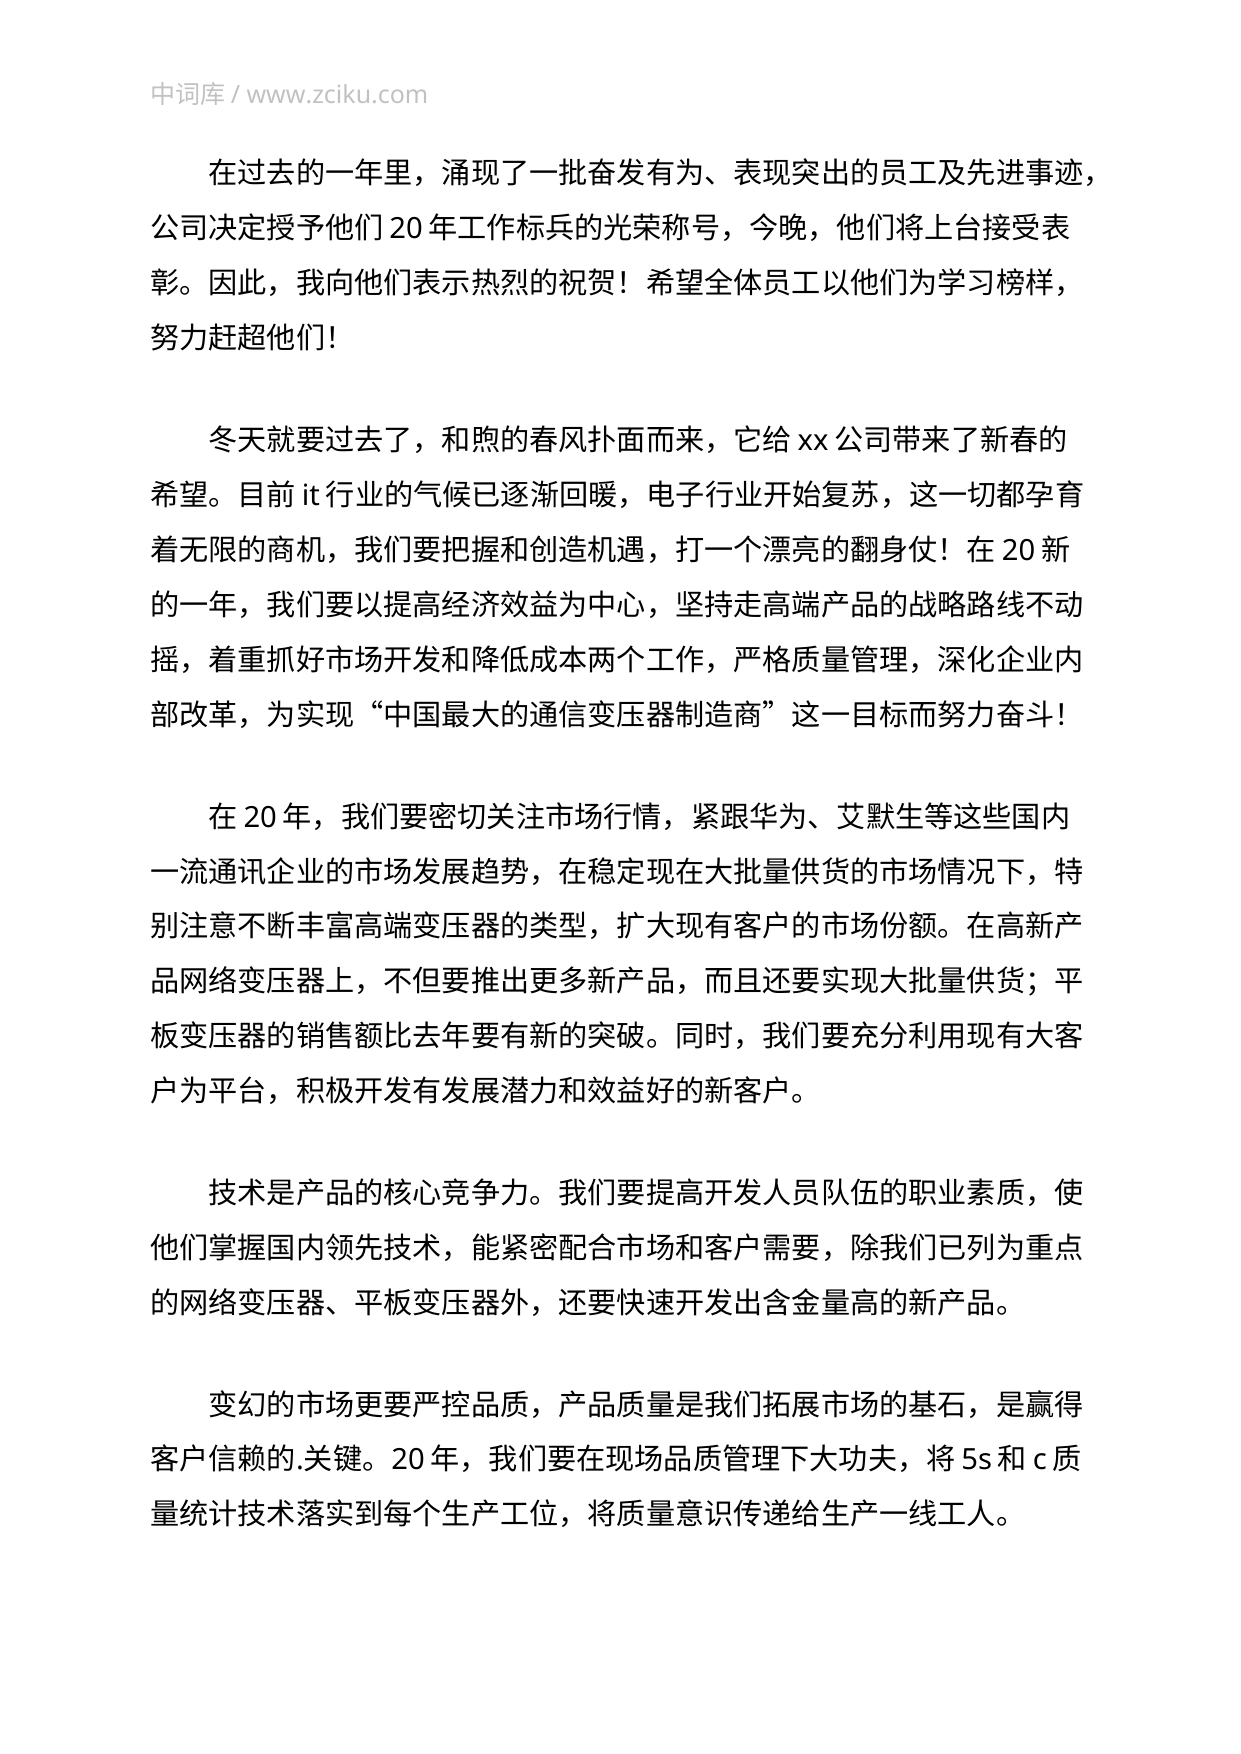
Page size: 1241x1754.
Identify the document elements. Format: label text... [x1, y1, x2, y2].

text 在过去的一年里，涌现了一批奋发有为、表现突出的员工及先进事迹，公司决定授予他们20年工作标兵的光荣称号，今晚，他们将上台接受表彰。因此，我向他们表示热烈的祝贺！希望全体员工以他们为学习榜样，努力赶超他们！ [150, 150, 1090, 357]
text 技术是产品的核心竞争力。我们要提高开发人员队伍的职业素质，使他们掌握国内领先技术，能紧密配合市场和客户需要，除我们已列为重点的网络变压器、平板变压器外，还要快速开发出含金量高的新产品。 [150, 1169, 1090, 1322]
text 变幻的市场更要严控品质，产品质量是我们拓展市场的基石，是赢得客户信赖的.关键。20年，我们要在现场品质管理下大功夫，将5s和c质量统计技术落实到每个生产工位，将质量意识传递给生产一线工人。 [150, 1381, 1090, 1533]
text 冬天就要过去了，和煦的春风扑面而来，它给xx公司带来了新春的希望。目前it行业的气候已逐渐回暖，电子行业开始复苏，这一切都孕育着无限的商机，我们要把握和创造机遇，打一个漂亮的翻身仗！在20新的一年，我们要以提高经济效益为中心，坚持走高端产品的战略路线不动摇，着重抓好市场开发和降低成本两个工作，严格质量管理，深化企业内部改革，为实现“中国最大的通信变压器制造商”这一目标而努力奋斗！ [150, 417, 1090, 734]
text 在20年，我们要密切关注市场行情，紧跟华为、艾默生等这些国内一流通讯企业的市场发展趋势，在稳定现在大批量供货的市场情况下，特别注意不断丰富高端变压器的类型，扩大现有客户的市场份额。在高新产品网络变压器上，不但要推出更多新产品，而且还要实现大批量供货；平板变压器的销售额比去年要有新的突破。同时，我们要充分利用现有大客户为平台，积极开发有发展潜力和效益好的新客户。 [150, 793, 1090, 1110]
